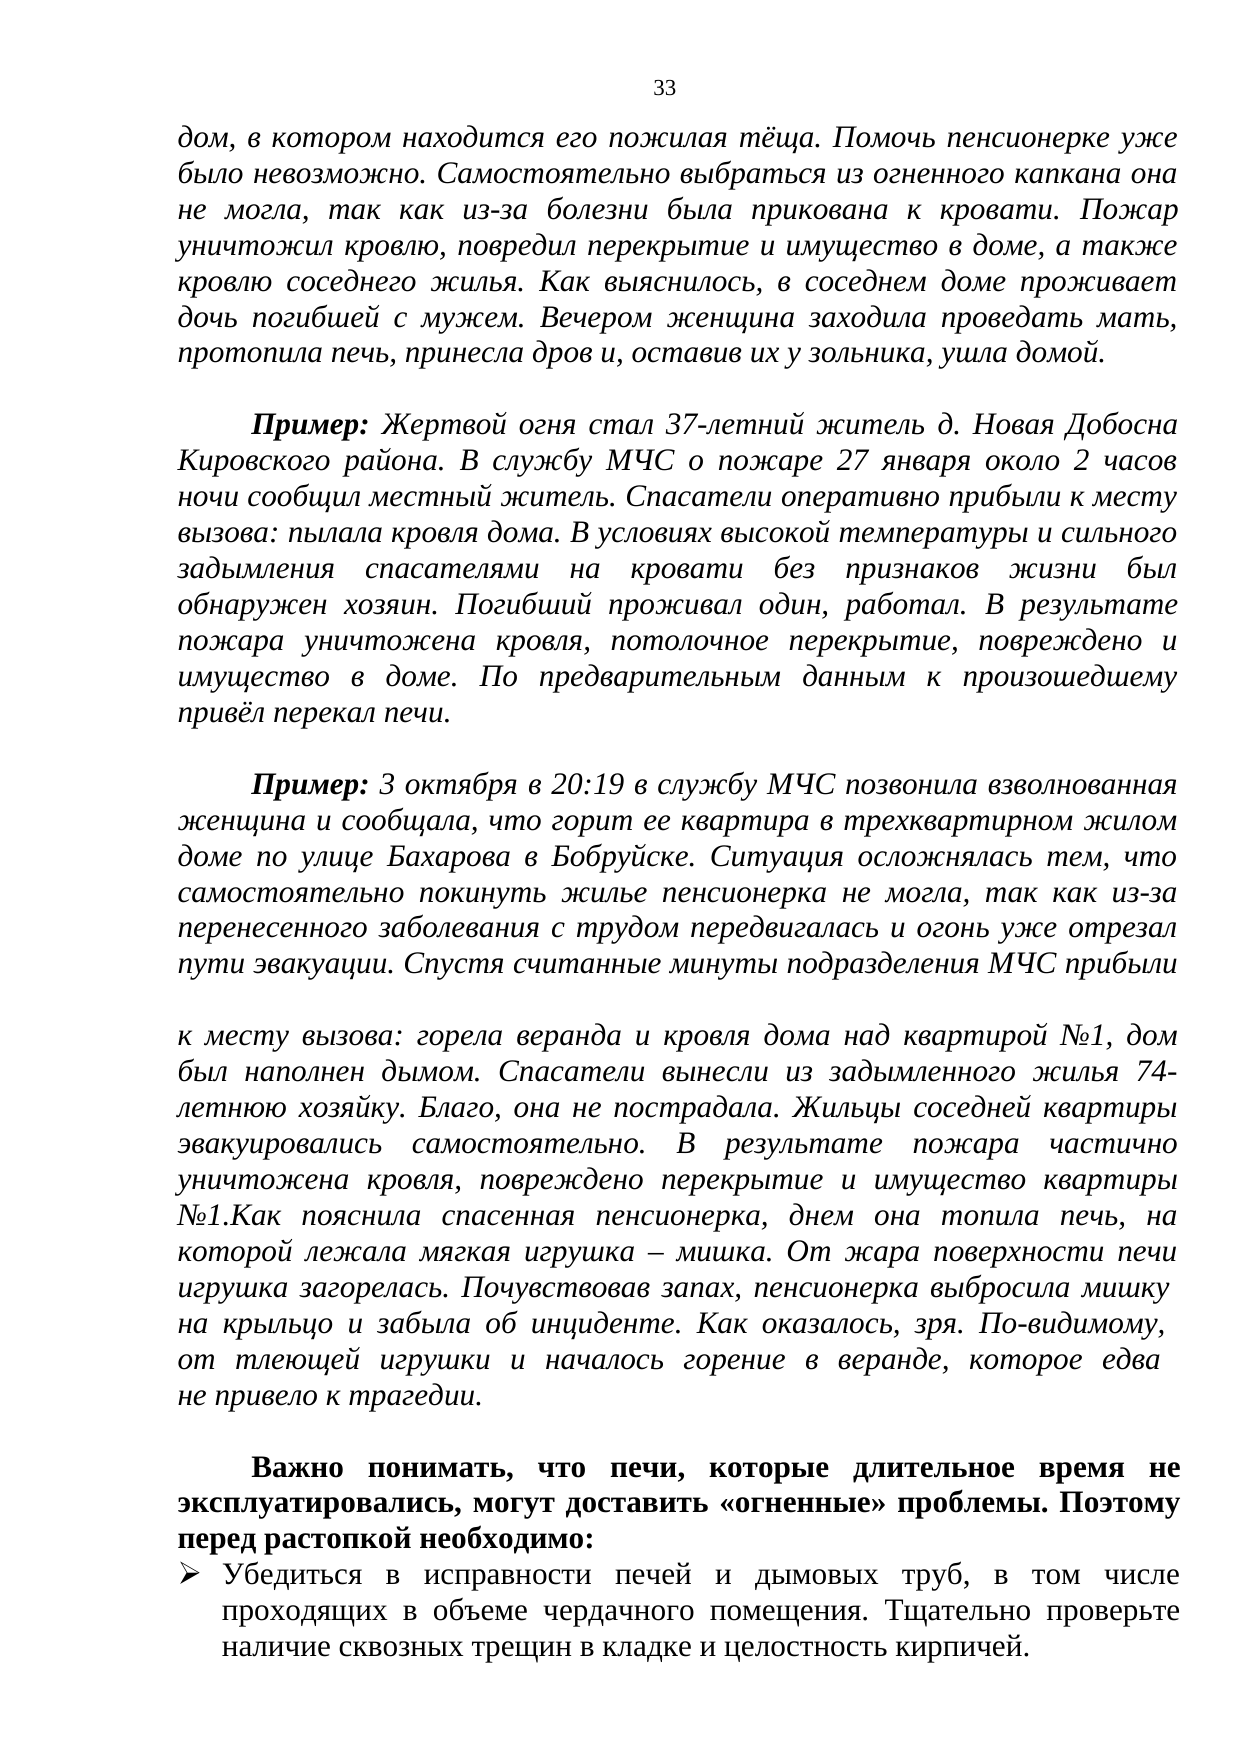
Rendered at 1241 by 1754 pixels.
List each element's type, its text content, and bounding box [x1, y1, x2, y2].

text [177, 118, 1181, 370]
text Пример: 3 октября в 20:19 в службу МЧС позвонила взволнованная женщина и сообщала, что горит ее квартира в трехквартирном жилом доме по улице Бахарова в Бобруйске. Ситуация осложнялась тем, что самостоятельно покинуть жилье пенсионерка не могла, так как из-за перенесенного заболевания с трудом передвигалась и огонь уже отрезал пути эвакуации. Спустя считанные минуты подразделения МЧС прибыли к месту вызова: горела веранда и кровля дома над квартирой №1, дом был наполнен дымом. Спасатели вынесли из задымленного жилья 74-летнюю хозяйку. Благо, она не пострадала. Жильцы соседней квартиры эвакуировались самостоятельно. В результате пожара частично уничтожена кровля, повреждено перекрытие и имущество квартиры №1.Как пояснила спасенная пенсионерка, днем она топила печь, на которой лежала мягкая игрушка – мишка. От жара поверхности печи игрушка загорелась. Почувствовав запах, пенсионерка выбросила мишку на крыльцо и забыла об инциденте. Как оказалось, зря. По-видимому, от тлеющей игрушки и началось горение в веранде, которое едва не привело к трагедии. [177, 765, 1181, 1412]
text Пример: Жертвой огня стал 37-летний житель д. Новая Добосна Кировского района. В службу МЧС о пожаре 27 января около 2 часов ночи сообщил местный житель. Спасатели оперативно прибыли к месту вызова: пылала кровля дома. В условиях высокой температуры и сильного задымления спасателями на кровати без признаков жизни был обнаружен хозяин. Погибший проживал один, работал. В результате пожара уничтожена кровля, потолочное перекрытие, повреждено и имущество в доме. По предварительным данным к произошедшему привёл перекал печи. [177, 406, 1181, 729]
text Важно понимать, что печи, которые длительное время не эксплуатировались, могут доставить «огненные» проблемы. Поэтому перед растопкой необходимо: [177, 1448, 1181, 1556]
list Убедиться в исправности печей и дымовых труб, в том числе проходящих в объеме чердачного помещения. Тщательно проверьте наличие сквозных трещин в кладке и целостность кирпичей. [177, 1556, 1181, 1663]
